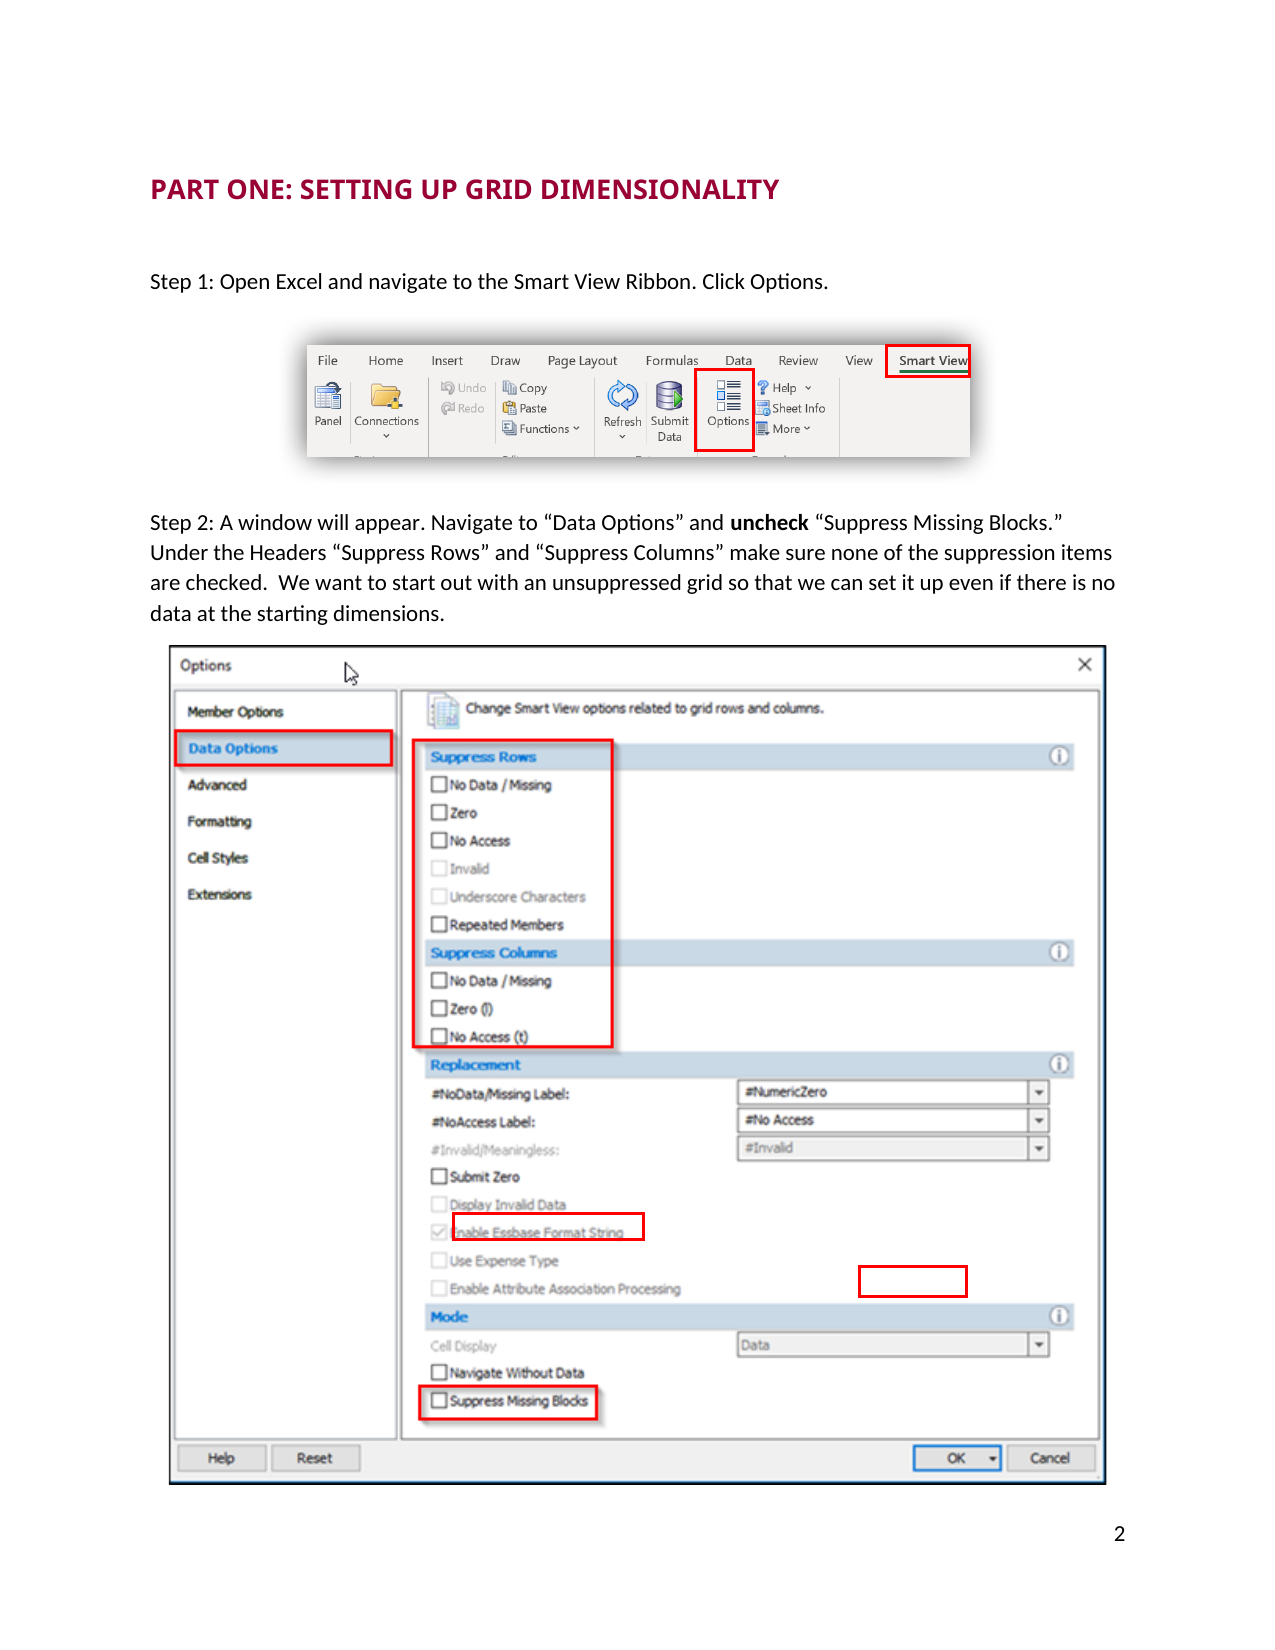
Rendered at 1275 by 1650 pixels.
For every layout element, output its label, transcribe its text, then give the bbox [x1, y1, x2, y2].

text Step 2: A window will appear. Navigate to “Data Options” and uncheck “Suppress Missing Blocks.” Under the Headers “Suppress Rows” and “Suppress Columns” make sure none of the suppression items are checked. We want to start out with an unsuppressed grid so that we can set it up even if there is no data at the starting dimensions. [150, 508, 1125, 627]
subtitle PART ONE: SETTING UP GRID DIMENSIONALITY [150, 171, 1125, 208]
text Step 1: Open Excel and navigate to the Smart View Ribbon. Click Options. [150, 267, 1125, 295]
picture [888, 347, 968, 375]
picture [168, 645, 1107, 1485]
picture [307, 345, 970, 457]
